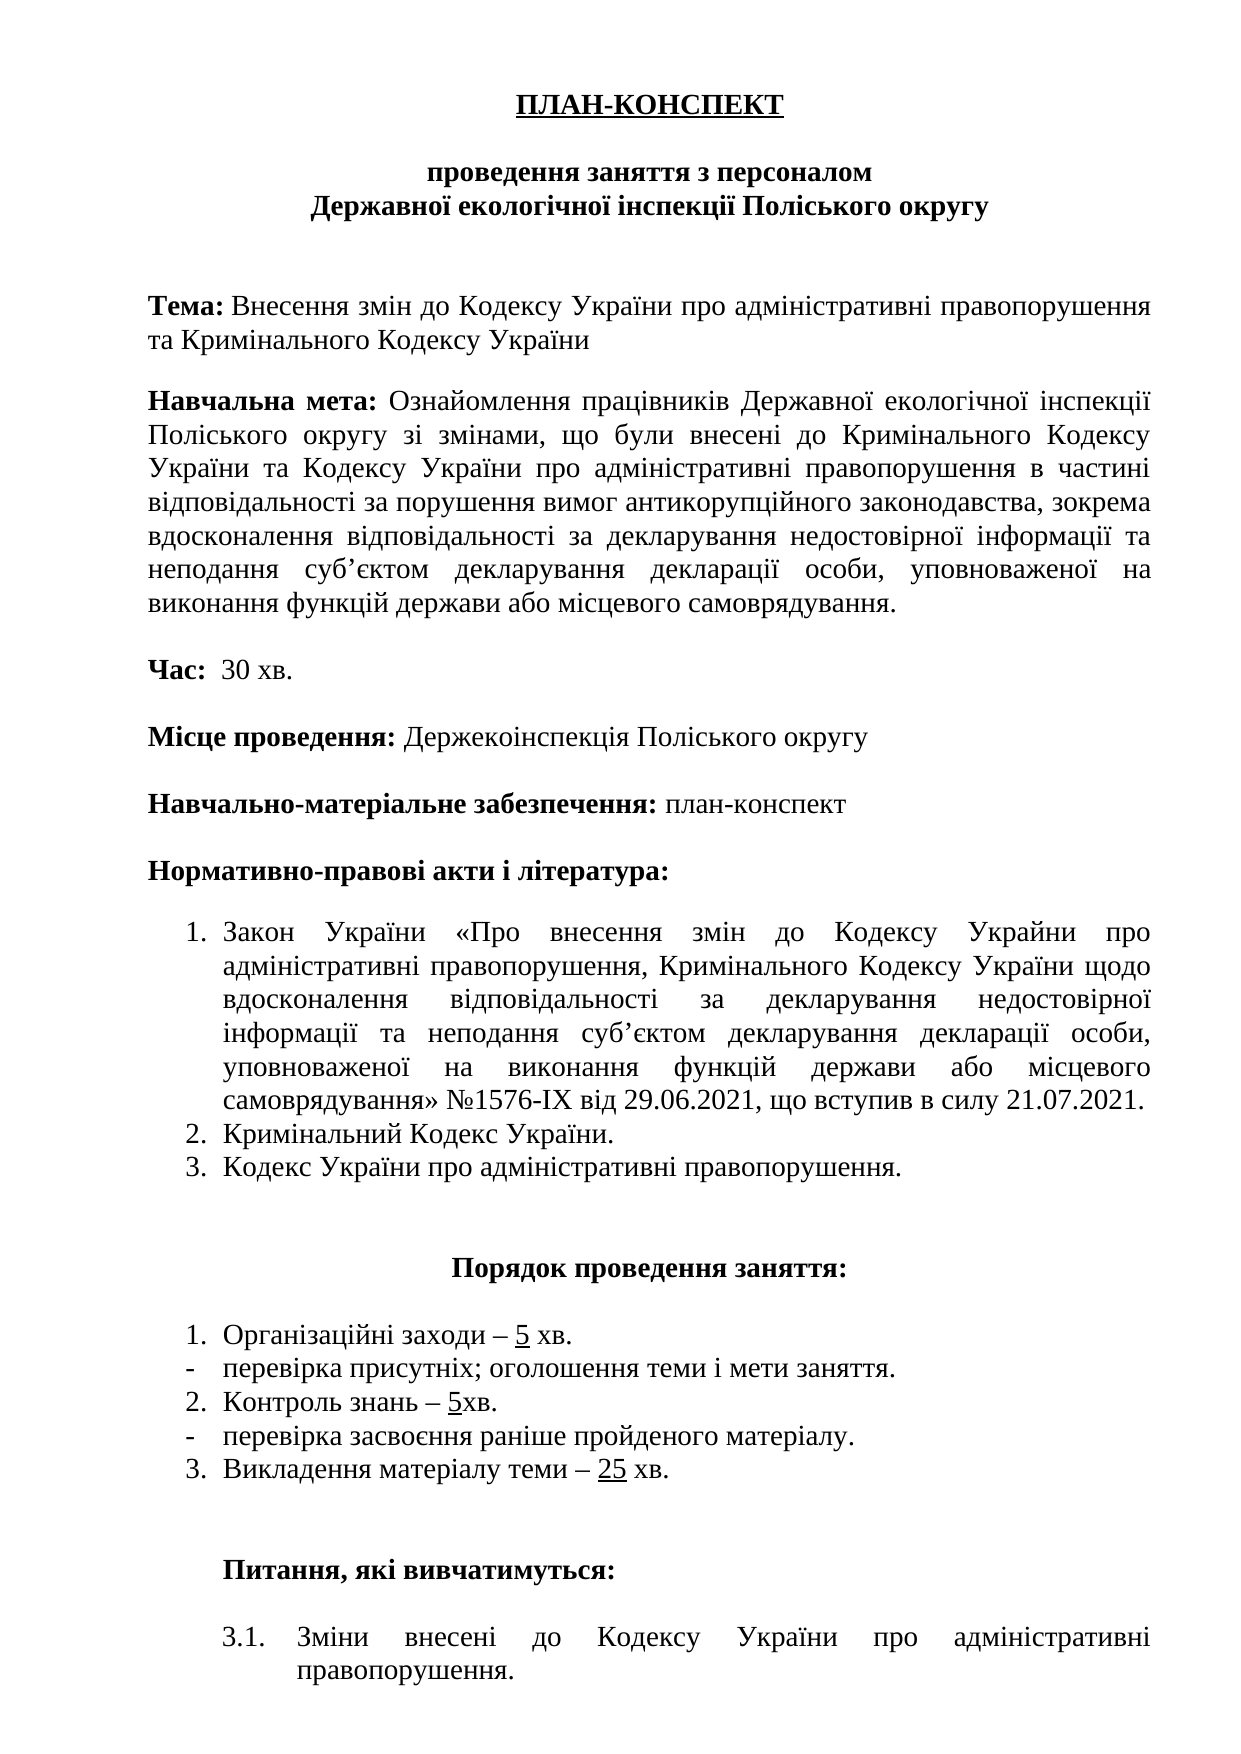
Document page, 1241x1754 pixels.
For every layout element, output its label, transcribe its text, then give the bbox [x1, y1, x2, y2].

text Місце проведення: Держекоінспекція Поліського округу [148, 719, 1152, 752]
list Кримінальний Кодекс України. [185, 1116, 1152, 1149]
text Час: 30 хв. [148, 652, 1152, 685]
list Закон України «Про внесення змін до Кодексу Украйни про адміністративні правопорушення, Кримінального Кодексу України щодо вдосконалення відповідальності за декларування недостовірної інформації та неподання суб’єктом декларування декларації особи, уповноваженої на виконання функцій держави або місцевого самоврядування» №1576-ІХ від 29.06.2021, що вступив в силу 21.07.2021. [185, 914, 1152, 1116]
list Контроль знань – 5хв. [185, 1384, 1152, 1418]
list перевірка присутніх; оголошення теми і мети заняття. [185, 1351, 1152, 1384]
list Зміни внесені до Кодексу України про адміністративні правопорушення. [222, 1619, 1152, 1686]
list перевірка засвоєння раніше пройденого матеріалу. [185, 1418, 1152, 1451]
list Організаційні заходи – 5 хв. [185, 1317, 1152, 1351]
text Державної екологічної інспекції Поліського округу [148, 188, 1152, 221]
text ПЛАН-КОНСПЕКТ [148, 87, 1152, 121]
text Навчальна мета: Ознайомлення працівників Державної екологічної інспекції Поліського округу зі змінами, що були внесені до Кримінального Кодексу України та Кодексу України про адміністративні правопорушення в частині відповідальності за порушення вимог антикорупційного законодавства, зокрема вдосконалення відповідальності за декларування недостовірної інформації та неподання суб’єктом декларування декларації особи, уповноваженої на виконання функцій держави або місцевого самоврядування. [148, 383, 1152, 618]
text Навчально-матеріальне забезпечення: план-конспект [148, 786, 1152, 819]
text Питання, які вивчатимуться: [223, 1552, 1152, 1585]
text Нормативно-правові акти і література: [148, 853, 1152, 887]
list Кодекс України про адміністративні правопорушення. [185, 1149, 1152, 1183]
text Порядок проведення заняття: [148, 1250, 1152, 1283]
list Викладення матеріалу теми – 25 хв. [185, 1451, 1152, 1485]
text Тема: Внесення змін до Кодексу України про адміністративні правопорушення та Кримінального Кодексу України [148, 288, 1152, 355]
text проведення заняття з персоналом [148, 154, 1152, 188]
